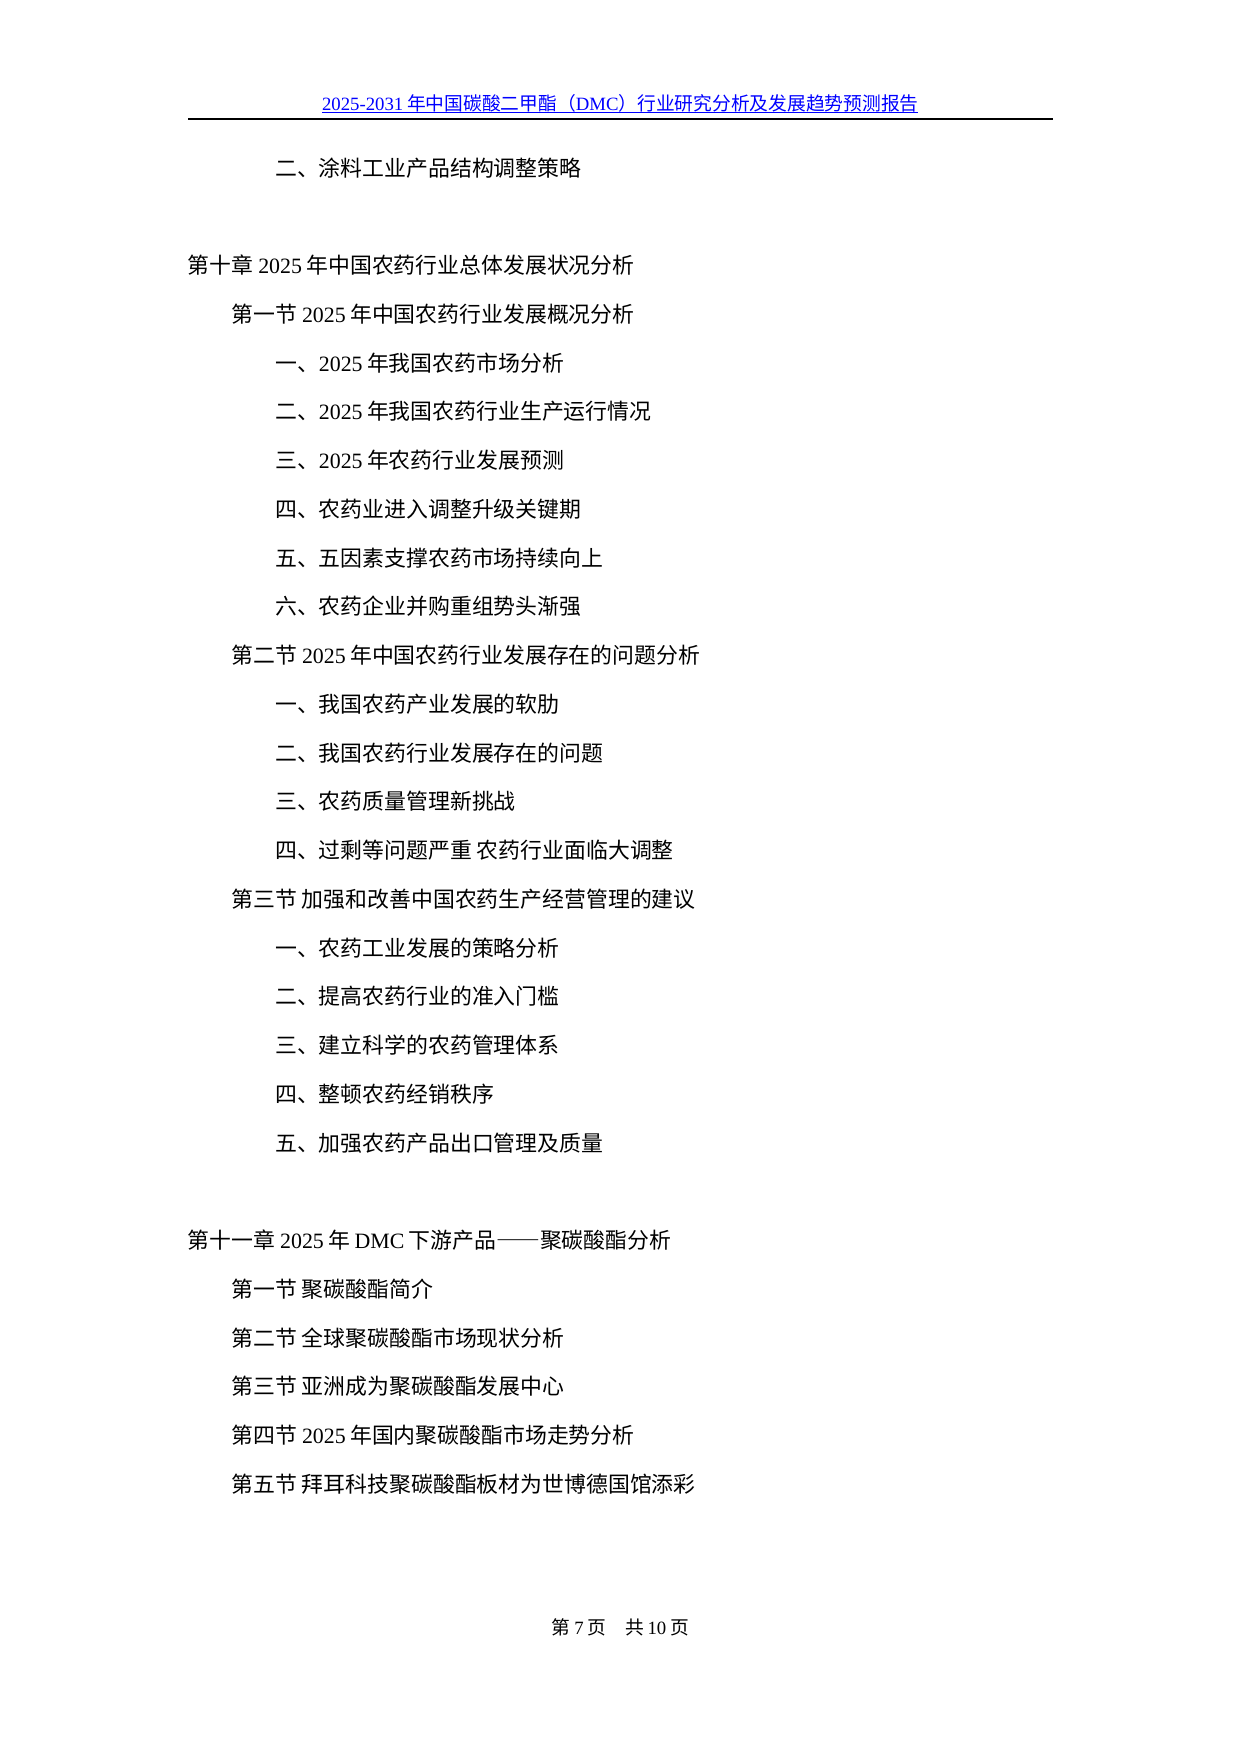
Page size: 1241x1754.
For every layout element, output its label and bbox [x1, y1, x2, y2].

text [187, 150, 1053, 1499]
